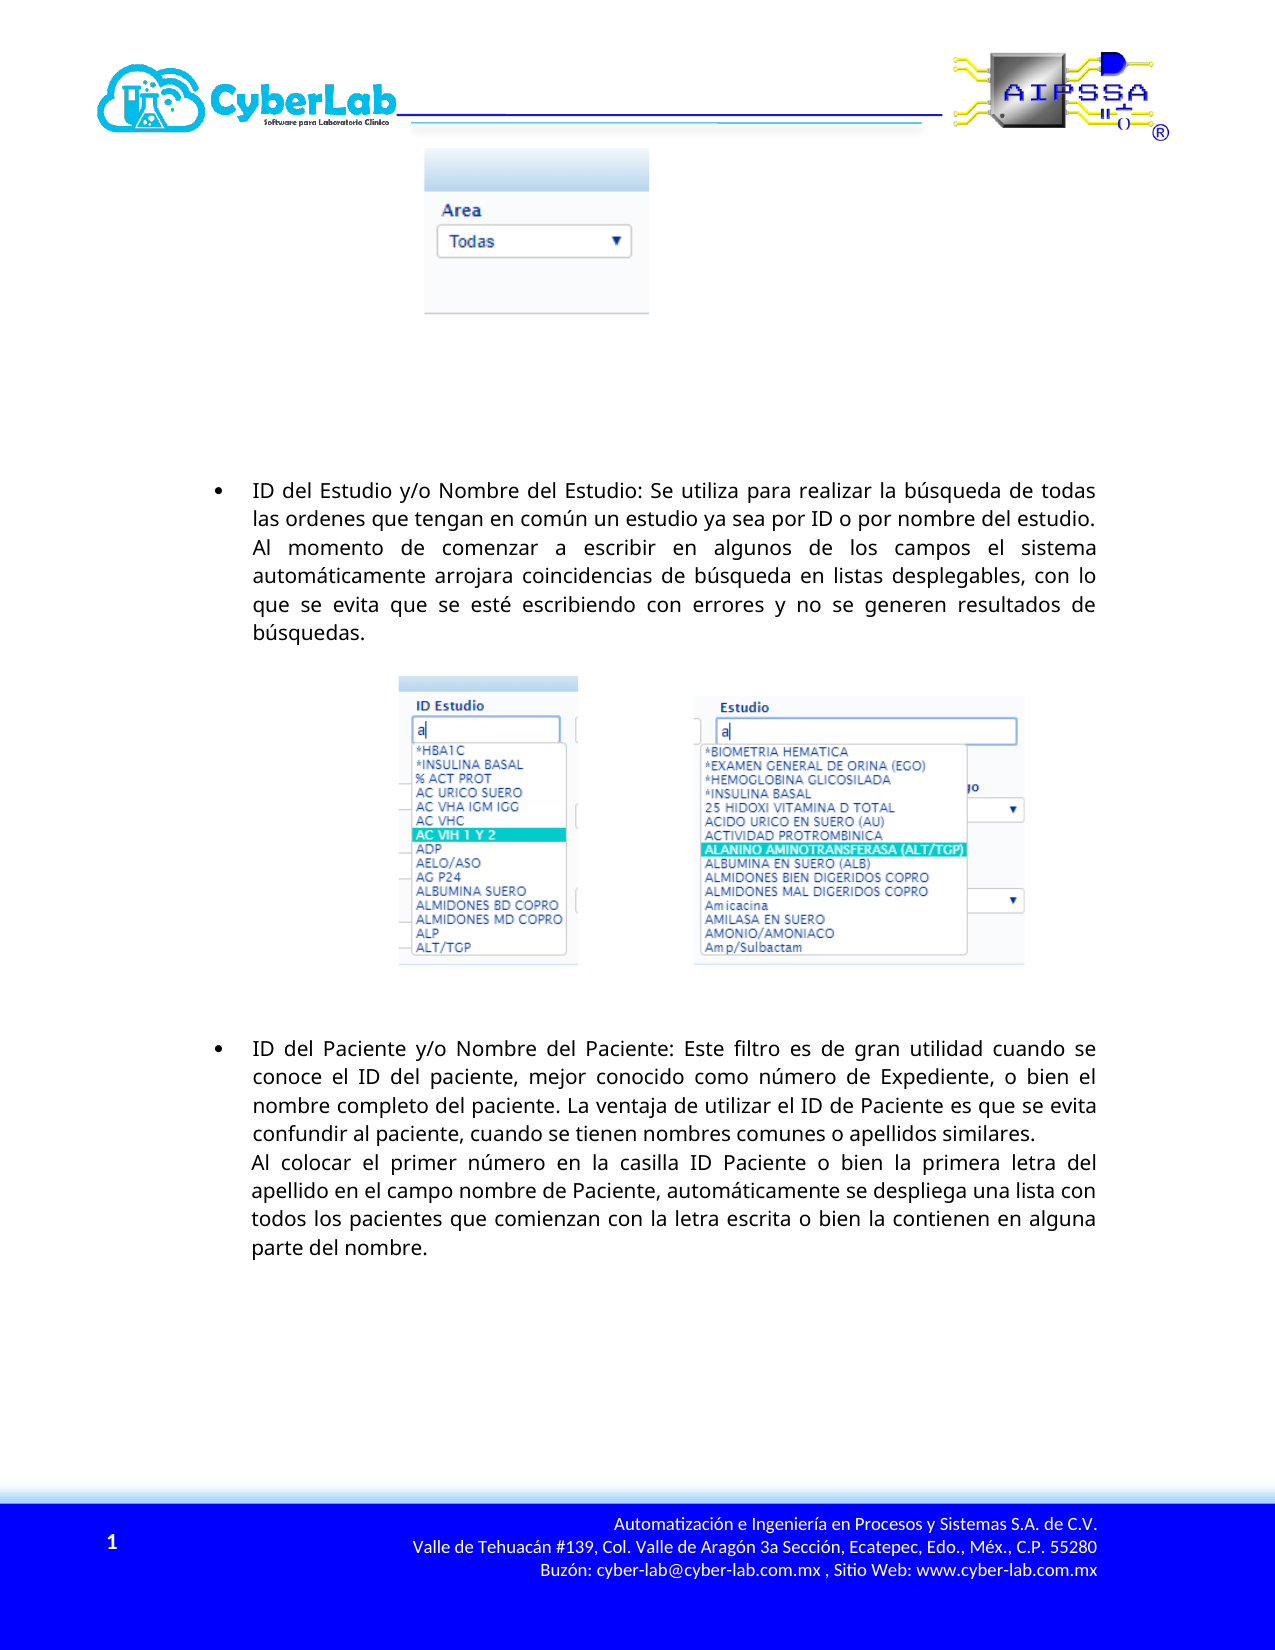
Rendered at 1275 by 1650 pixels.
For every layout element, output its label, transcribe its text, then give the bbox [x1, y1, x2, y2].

picture [144, 98, 155, 113]
picture [693, 696, 1025, 965]
picture [424, 148, 650, 339]
picture [398, 676, 579, 965]
picture [105, 72, 197, 125]
picture [950, 52, 1171, 141]
picture [95, 54, 398, 133]
subtitle ID del Estudio y/o Nombre del Estudio: Se utiliza para realizar la búsqueda de todas las ordenes que tengan en común un estudio ya sea por ID o por nombre del estudio. Al momento de comenzar a escribir en algunos de los campos el sistema automáticamente arrojara coincidencias de búsqueda en listas desplegables, con lo que se evita que se esté escribiendo con errores y no se generen resultados de búsquedas. [215, 476, 1098, 647]
text Al colocar el primer número en la casilla ID Paciente o bien la primera letra del apellido en el campo nombre de Paciente, automáticamente se despliega una lista con todos los pacientes que comienzan con la letra escrita o bien la contienen en alguna parte del nombre. [251, 1148, 1098, 1261]
picture [129, 90, 134, 100]
subtitle ID del Paciente y/o Nombre del Paciente: Este filtro es de gran utilidad cuando se conoce el ID del paciente, mejor conocido como número de Expediente, o bien el nombre completo del paciente. La ventaja de utilizar el ID de Paciente es que se evita confundir al paciente, cuando se tienen nombres comunes o apellidos similares. [215, 1034, 1098, 1148]
